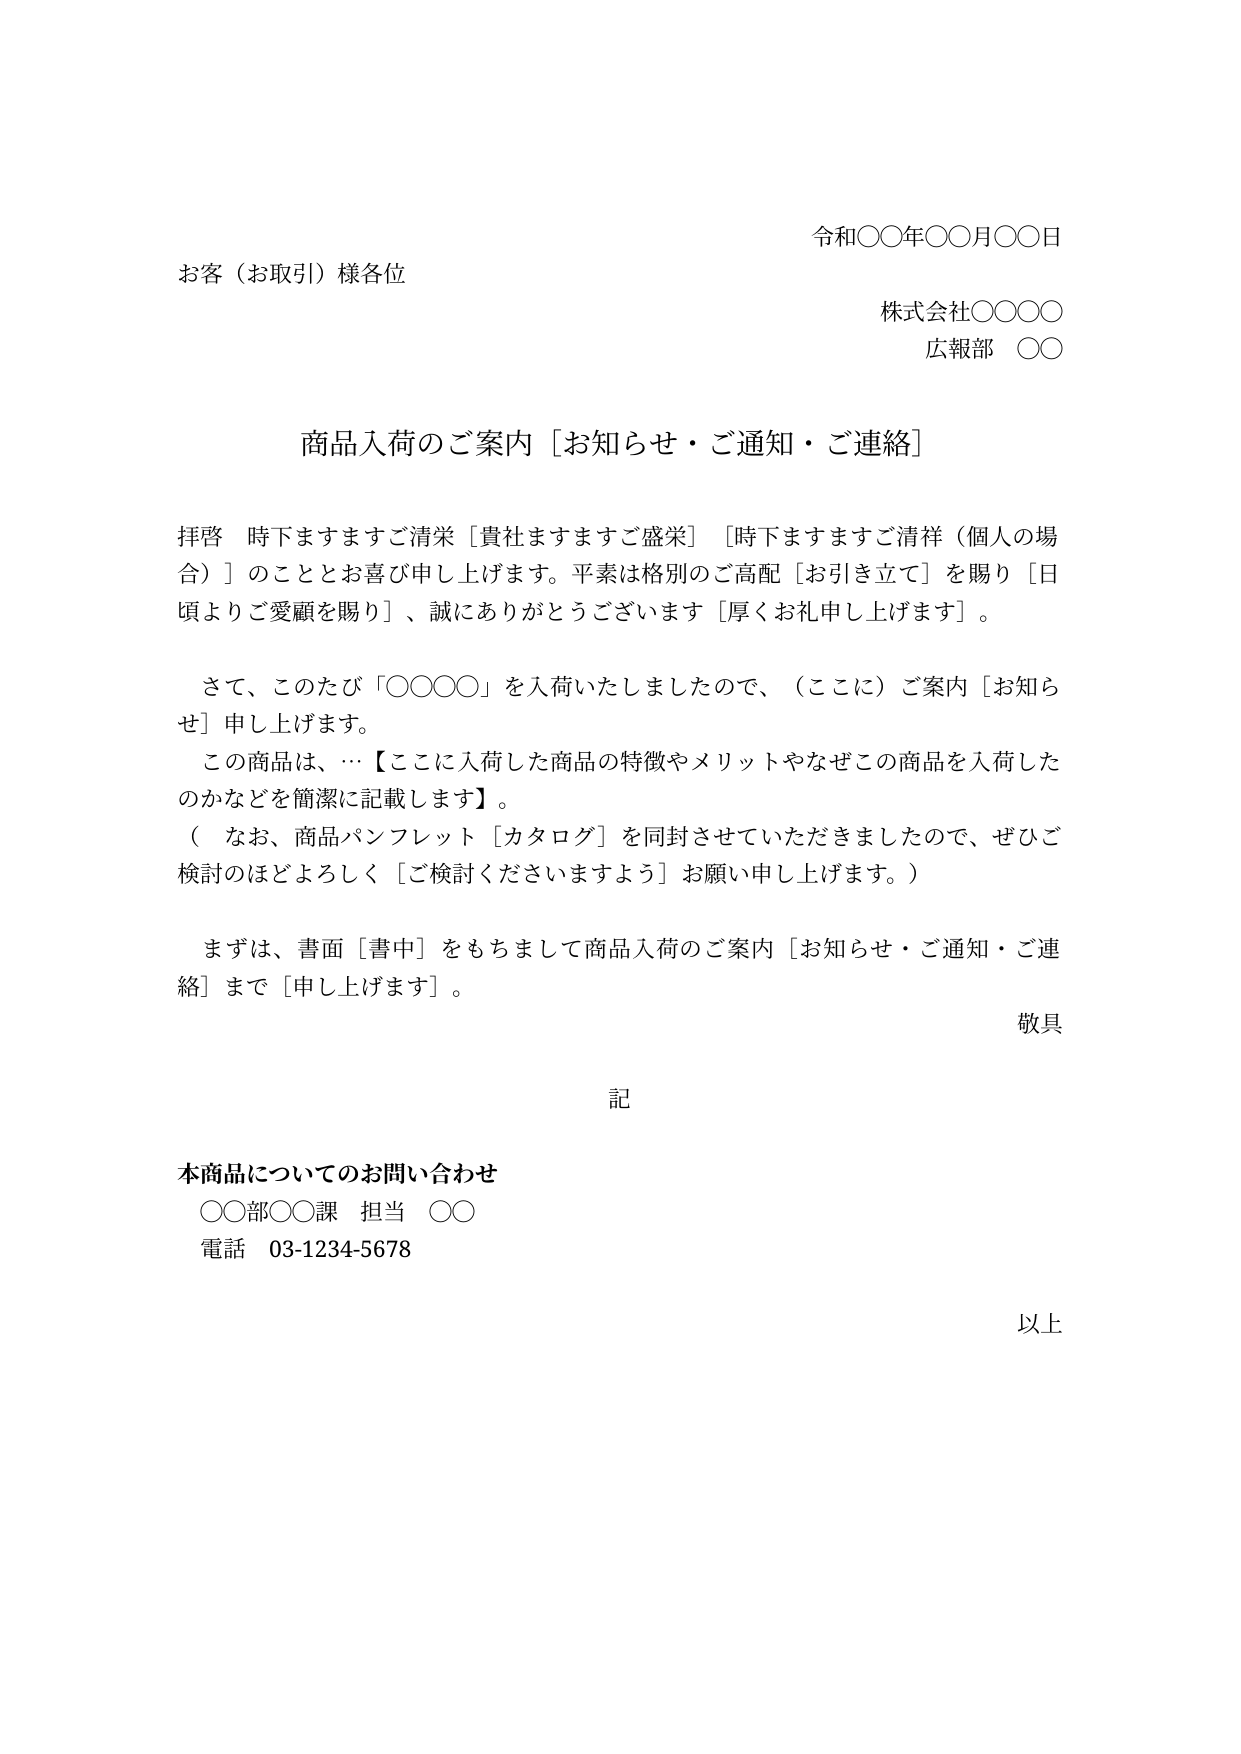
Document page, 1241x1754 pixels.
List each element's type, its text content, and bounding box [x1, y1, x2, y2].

text 記 [177, 1079, 1063, 1117]
text さて、このたび「◯◯◯◯」を入荷いたしましたので、（ここに）ご案内［お知らせ］申し上げます。 [177, 667, 1063, 742]
text この商品は、…【ここに入荷した商品の特徴やメリットやなぜこの商品を入荷したのかなどを簡潔に記載します】。 [177, 742, 1063, 817]
text 広報部 ◯◯ [177, 329, 1063, 367]
text ◯◯部◯◯課 担当 ◯◯ [177, 1192, 1063, 1229]
text （ なお、商品パンフレット［カタログ］を同封させていただきましたので、ぜひご検討のほどよろしく［ご検討くださいますよう］お願い申し上げます。） [177, 817, 1063, 892]
text 電話 03-1234-5678 [177, 1229, 1063, 1267]
text 敬具 [177, 1004, 1063, 1042]
text 本商品についてのお問い合わせ [177, 1154, 1063, 1192]
text 令和◯◯年◯◯月◯◯日 [177, 217, 1063, 254]
text 拝啓 時下ますますご清栄［貴社ますますご盛栄］［時下ますますご清祥（個人の場合）］のこととお喜び申し上げます。平素は格別のご高配［お引き立て］を賜り［日頃よりご愛顧を賜り］、誠にありがとうございます［厚くお礼申し上げます］。 [177, 517, 1063, 629]
text まずは、書面［書中］をもちまして商品入荷のご案内［お知らせ・ご通知・ご連絡］まで［申し上げます］。 [177, 929, 1063, 1004]
text 商品入荷のご案内［お知らせ・ご通知・ご連絡］ [177, 404, 1063, 479]
text お客（お取引）様各位 [177, 254, 1063, 292]
